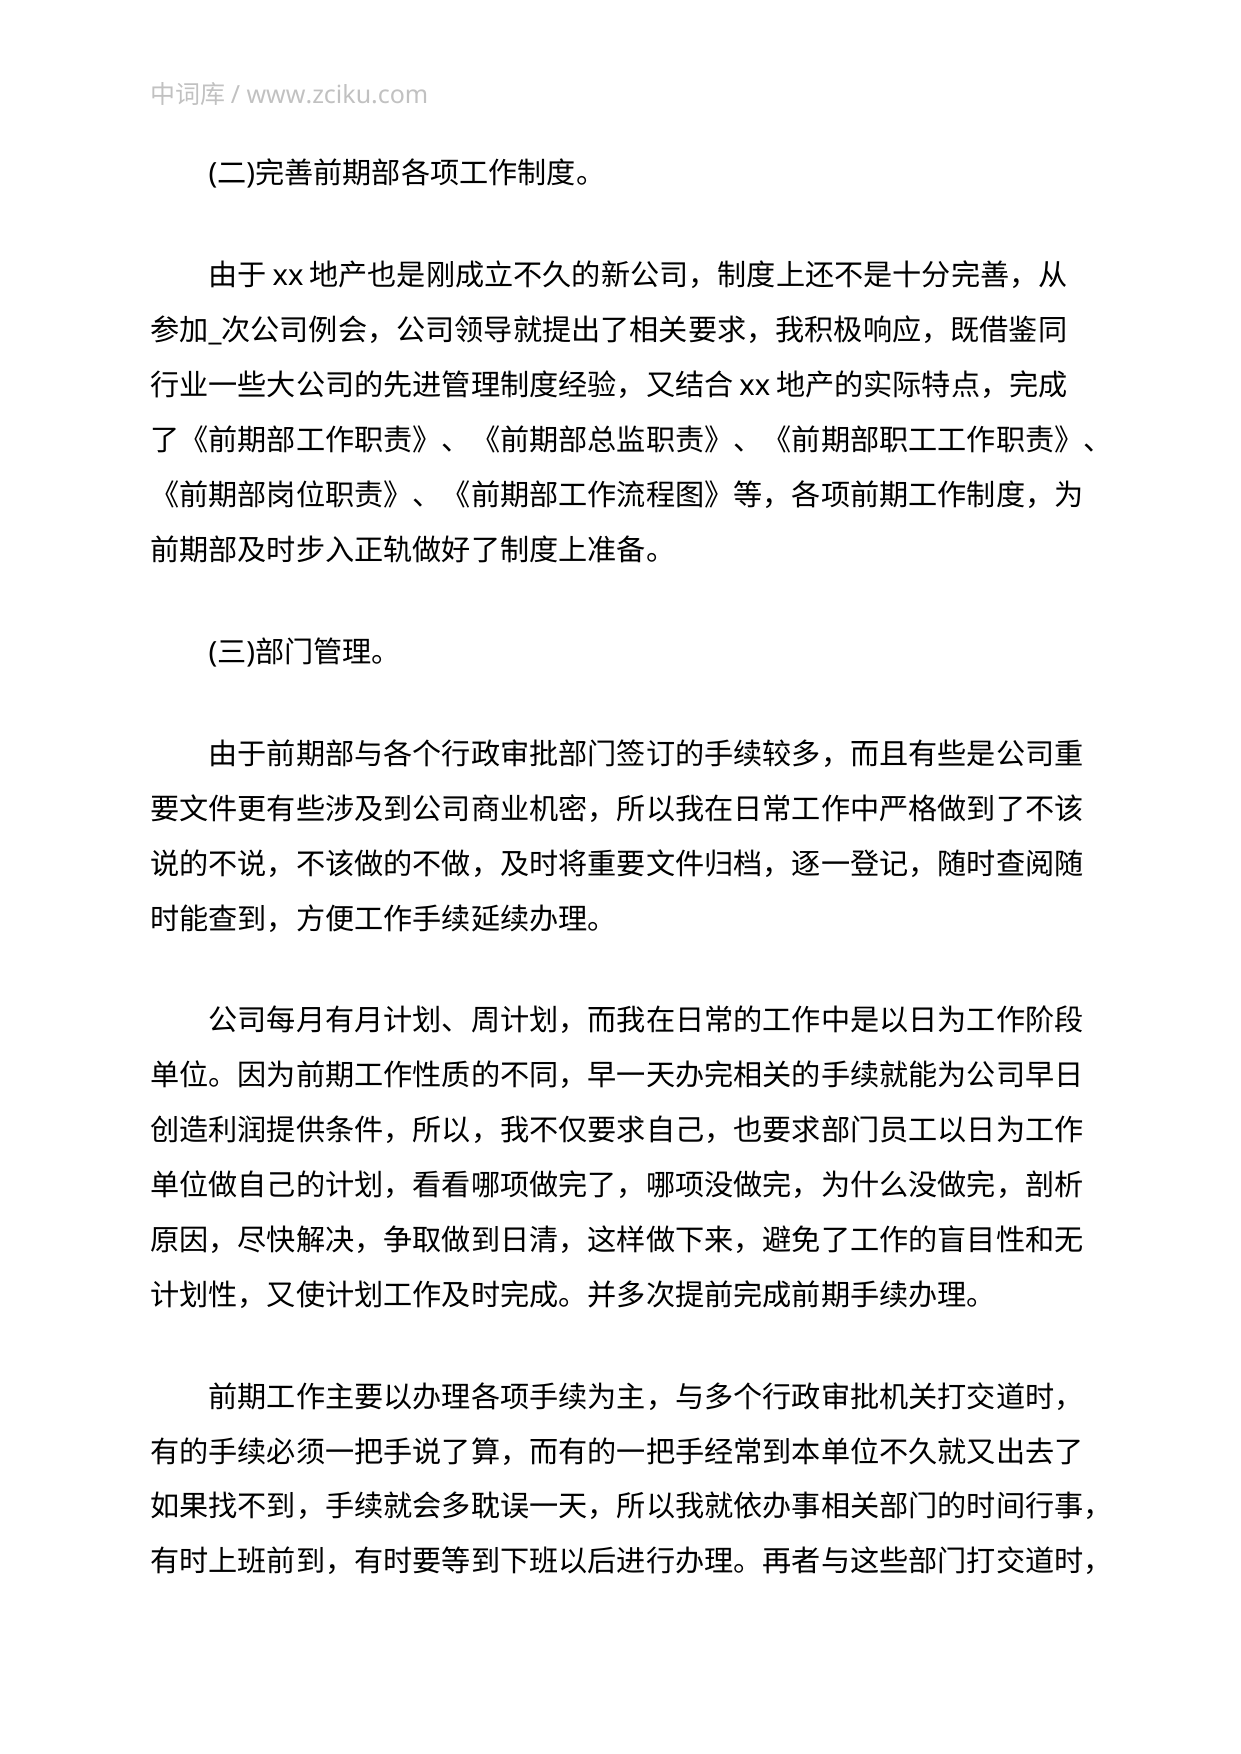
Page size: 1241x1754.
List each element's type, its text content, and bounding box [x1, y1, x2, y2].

text 公司每月有月计划、周计划，而我在日常的工作中是以日为工作阶段单位。因为前期工作性质的不同，早一天办完相关的手续就能为公司早日创造利润提供条件，所以，我不仅要求自己，也要求部门员工以日为工作单位做自己的计划，看看哪项做完了，哪项没做完，为什么没做完，剖析原因，尽快解决，争取做到日清，这样做下来，避免了工作的盲目性和无计划性，又使计划工作及时完成。并多次提前完成前期手续办理。 [150, 997, 1090, 1314]
text (二)完善前期部各项工作制度。 [150, 150, 1090, 192]
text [150, 1373, 1090, 1580]
text 由于xx地产也是刚成立不久的新公司，制度上还不是十分完善，从参加_次公司例会，公司领导就提出了相关要求，我积极响应，既借鉴同行业一些大公司的先进管理制度经验，又结合xx地产的实际特点，完成了《前期部工作职责》、《前期部总监职责》、《前期部职工工作职责》、《前期部岗位职责》、《前期部工作流程图》等，各项前期工作制度，为前期部及时步入正轨做好了制度上准备。 [150, 252, 1090, 569]
text 由于前期部与各个行政审批部门签订的手续较多，而且有些是公司重要文件更有些涉及到公司商业机密，所以我在日常工作中严格做到了不该说的不说，不该做的不做，及时将重要文件归档，逐一登记，随时查阅随时能查到，方便工作手续延续办理。 [150, 731, 1090, 937]
text (三)部门管理。 [150, 628, 1090, 671]
